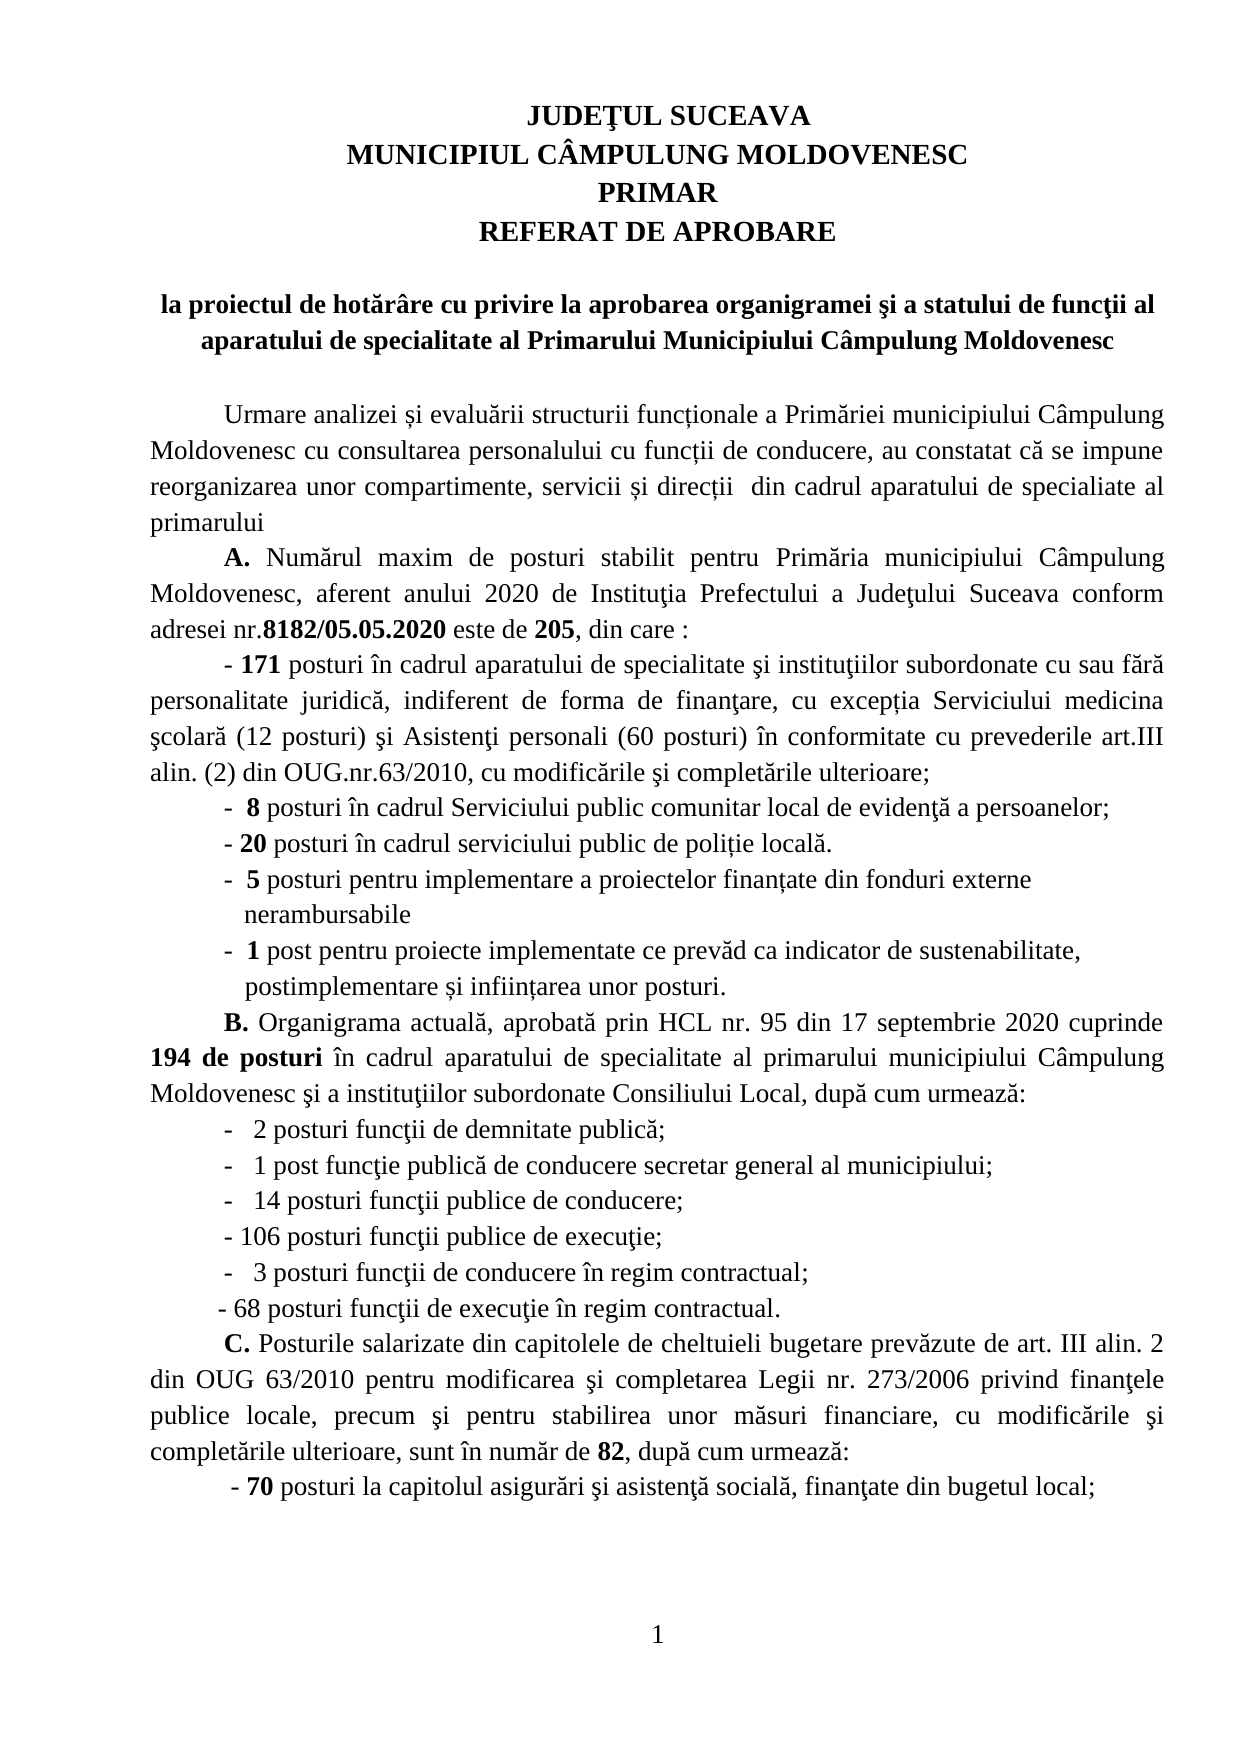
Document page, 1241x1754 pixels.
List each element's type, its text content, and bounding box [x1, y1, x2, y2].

text Urmare analizei și evaluării structurii funcționale a Primăriei municipiului Câmpulung Moldovenesc cu consultarea personalului cu funcții de conducere, au constatat că se impune reorganizarea unor compartimente, servicii și direcții din cadrul aparatului de specialiate al primarului [150, 398, 1165, 537]
subtitle REFERAT DE APROBARE [150, 214, 1165, 248]
text - 20 posturi în cadrul serviciului public de poliție locală. [150, 827, 1165, 858]
text postimplementare și inființarea unor posturi. [150, 970, 1165, 1001]
text - 106 posturi funcţii publice de execuţie; [150, 1220, 1165, 1251]
text - 14 posturi funcţii publice de conducere; [150, 1184, 1165, 1216]
text - 3 posturi funcţii de conducere în regim contractual; [150, 1256, 1165, 1287]
text - 70 posturi la capitolul asigurări şi asistenţă socială, finanţate din bugetul local; [150, 1470, 1165, 1501]
text - 5 posturi pentru implementare a proiectelor finanțate din fonduri externe [150, 863, 1165, 894]
text B. Organigrama actuală, aprobată prin HCL nr. 95 din 17 septembrie 2020 cuprinde 194 de posturi în cadrul aparatului de specialitate al primarului municipiului Câmpulung Moldovenesc şi a instituţiilor subordonate Consiliului Local, după cum urmează: [150, 1006, 1165, 1108]
text PRIMAR [150, 176, 1165, 209]
text - 8 posturi în cadrul Serviciului public comunitar local de evidenţă a persoanelor; [150, 791, 1165, 823]
text JUDEŢUL SUCEAVA [150, 98, 1165, 132]
text A. Numărul maxim de posturi stabilit pentru Primăria municipiului Câmpulung Moldovenesc, aferent anului 2020 de Instituţia Prefectului a Judeţului Suceava conform adresei nr.8182/05.05.2020 este de 205, din care : [150, 541, 1165, 644]
text MUNICIPIUL CÂMPULUNG MOLDOVENESC [150, 137, 1165, 171]
text la proiectul de hotărâre cu privire la aprobarea organigramei şi a statului de funcţii al aparatului de specialitate al Primarului Municipiului Câmpulung Moldovenesc [150, 288, 1165, 355]
text nerambursabile [150, 899, 1165, 930]
text C. Posturile salarizate din capitolele de cheltuieli bugetare prevăzute de art. III alin. 2 din OUG 63/2010 pentru modificarea şi completarea Legii nr. 273/2006 privind finanţele publice locale, precum şi pentru stabilirea unor măsuri financiare, cu modificările şi completările ulterioare, sunt în număr de 82, după cum urmează: [150, 1327, 1165, 1466]
text - 1 post pentru proiecte implementate ce prevăd ca indicator de sustenabilitate, [150, 934, 1165, 966]
text - 2 posturi funcţii de demnitate publică; [150, 1113, 1165, 1144]
text - 171 posturi în cadrul aparatului de specialitate şi instituţiilor subordonate cu sau fără personalitate juridică, indiferent de forma de finanţare, cu excepția Serviciului medicina şcolară (12 posturi) şi Asistenţi personali (60 posturi) în conformitate cu prevederile art.III alin. (2) din OUG.nr.63/2010, cu modificările şi completările ulterioare; [150, 648, 1165, 787]
text - 1 post funcţie publică de conducere secretar general al municipiului; [150, 1149, 1165, 1180]
text - 68 posturi funcţii de execuţie în regim contractual. [150, 1292, 1165, 1323]
